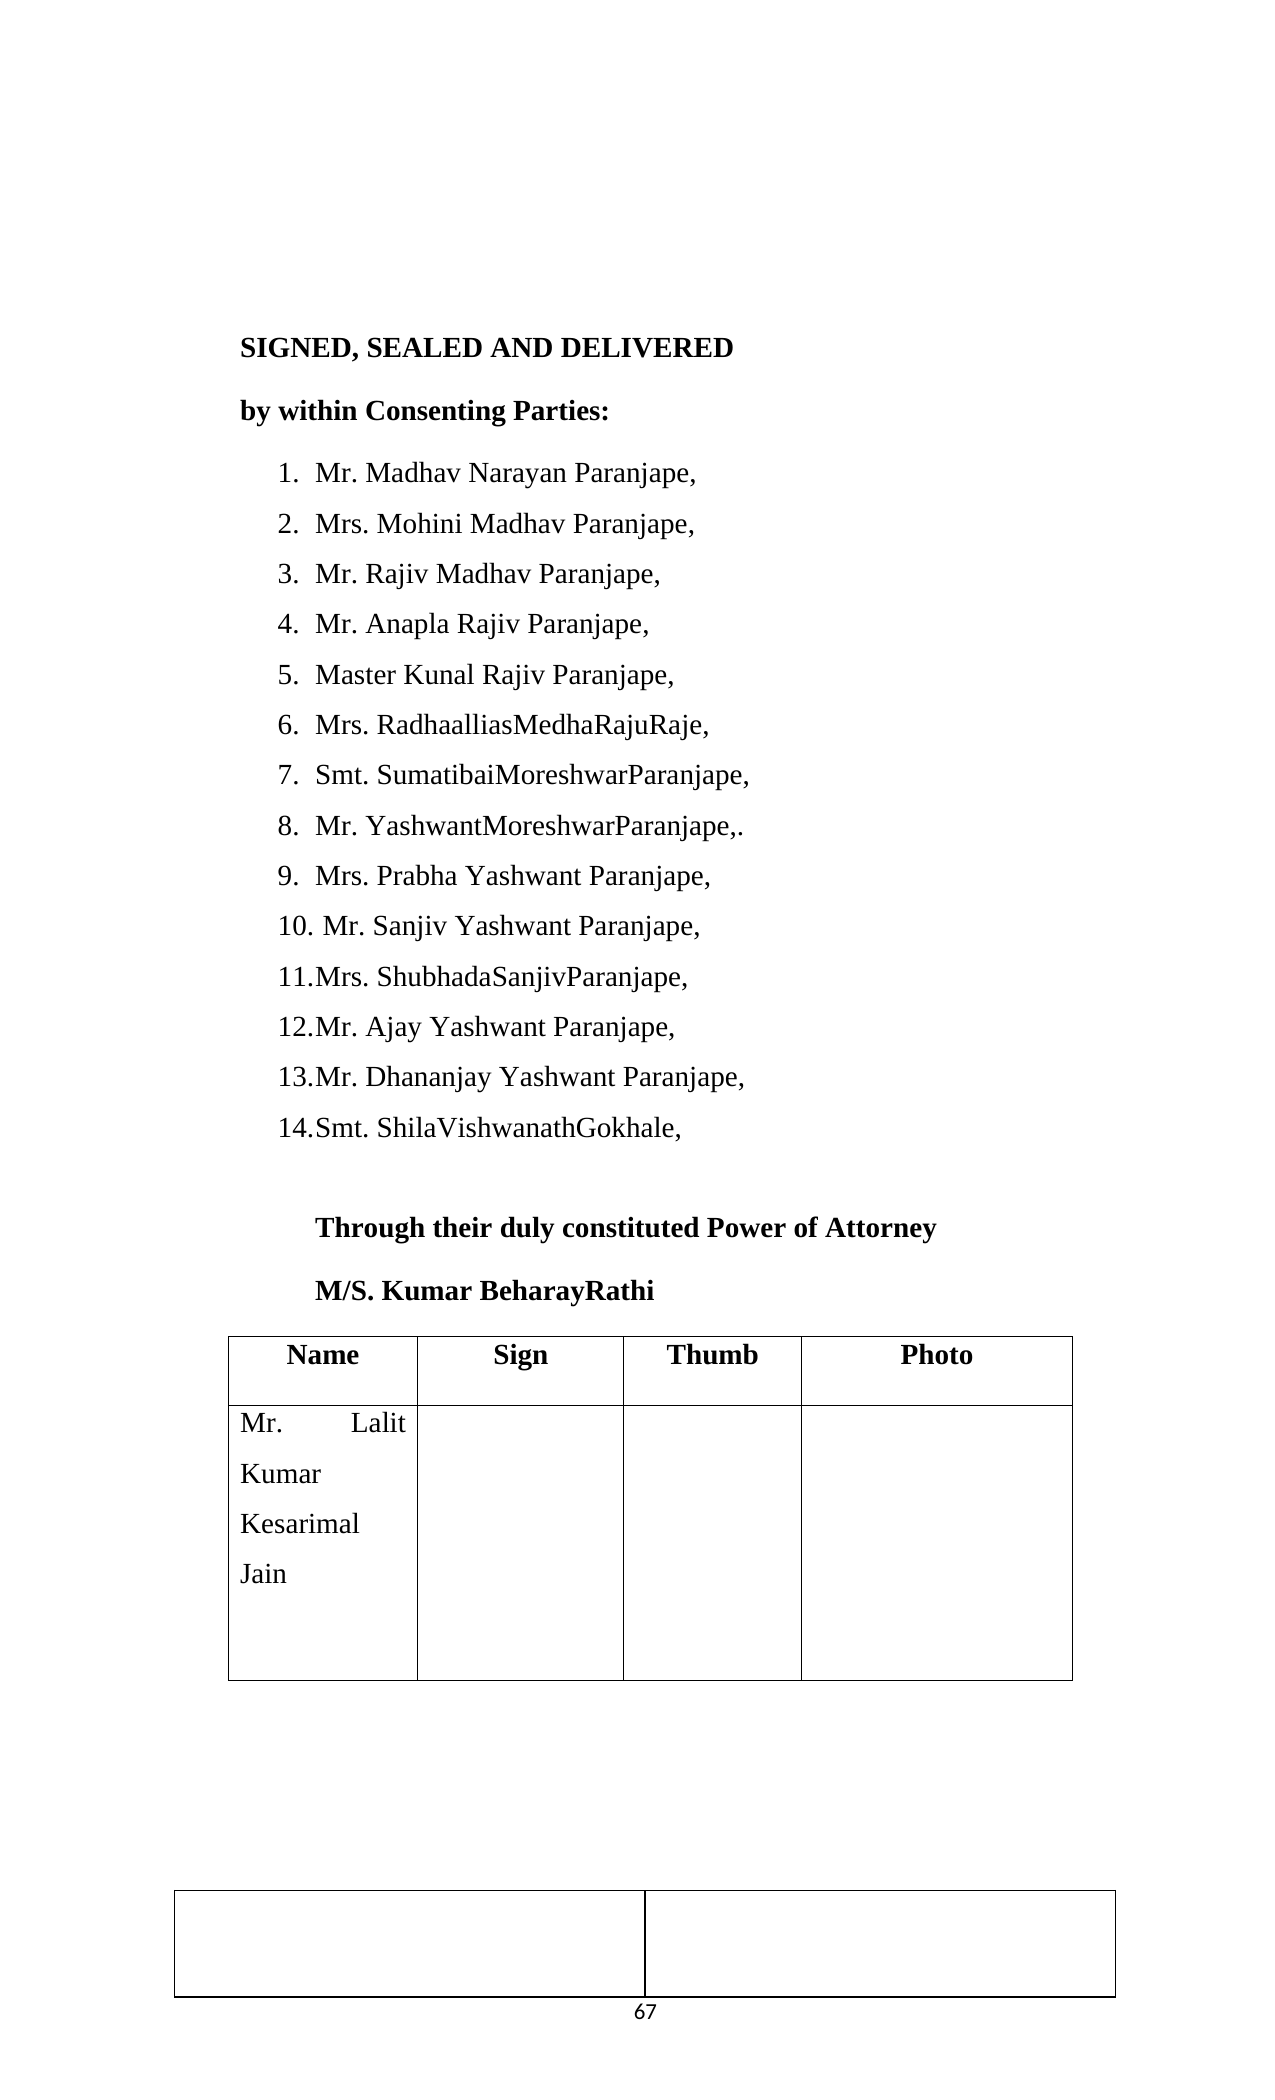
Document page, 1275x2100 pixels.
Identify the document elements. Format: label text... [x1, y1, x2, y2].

list Smt. SumatibaiMoreshwarParanjape, [277, 757, 1050, 791]
table_header Photo [802, 1337, 1072, 1404]
list Mrs. Mohini Madhav Paranjape, [277, 506, 1050, 539]
list Mrs. Prabha Yashwant Paranjape, [277, 858, 1050, 892]
list Master Kunal Rajiv Paranjape, [277, 657, 1050, 690]
list Mrs. ShubhadaSanjivParanjape, [277, 959, 1050, 992]
text SIGNED, SEALED AND DELIVERED [240, 330, 1050, 363]
table_cell [802, 1406, 1072, 1679]
list Mr. Madhav Narayan Paranjape, [277, 456, 1050, 489]
list Mr. Sanjiv Yashwant Paranjape, [277, 908, 1050, 942]
list Mr. YashwantMoreshwarParanjape,. [277, 808, 1050, 841]
text by within Consenting Parties: [240, 393, 1050, 426]
list Mr. Ajay Yashwant Paranjape, [277, 1009, 1050, 1043]
table_cell [418, 1406, 623, 1679]
table_header Thumb [624, 1337, 801, 1404]
list Smt. ShilaVishwanathGokhale, [277, 1110, 1050, 1143]
table_header Sign [418, 1337, 623, 1404]
list Mr. Dhananjay Yashwant Paranjape, [277, 1059, 1050, 1093]
list Mrs. RadhaalliasMedhaRajuRaje, [277, 707, 1050, 741]
list Mr. Anapla Rajiv Paranjape, [277, 607, 1050, 640]
list Mr. Rajiv Madhav Paranjape, [277, 556, 1050, 590]
table_cell [624, 1406, 801, 1679]
list Through their duly constituted Power of Attorney [315, 1210, 1050, 1244]
table_cell Mr. Lalit Kumar Kesarimal Jain [229, 1406, 417, 1679]
table_header Name [229, 1337, 417, 1404]
text M/S. Kumar BeharayRathi [240, 1273, 1050, 1307]
